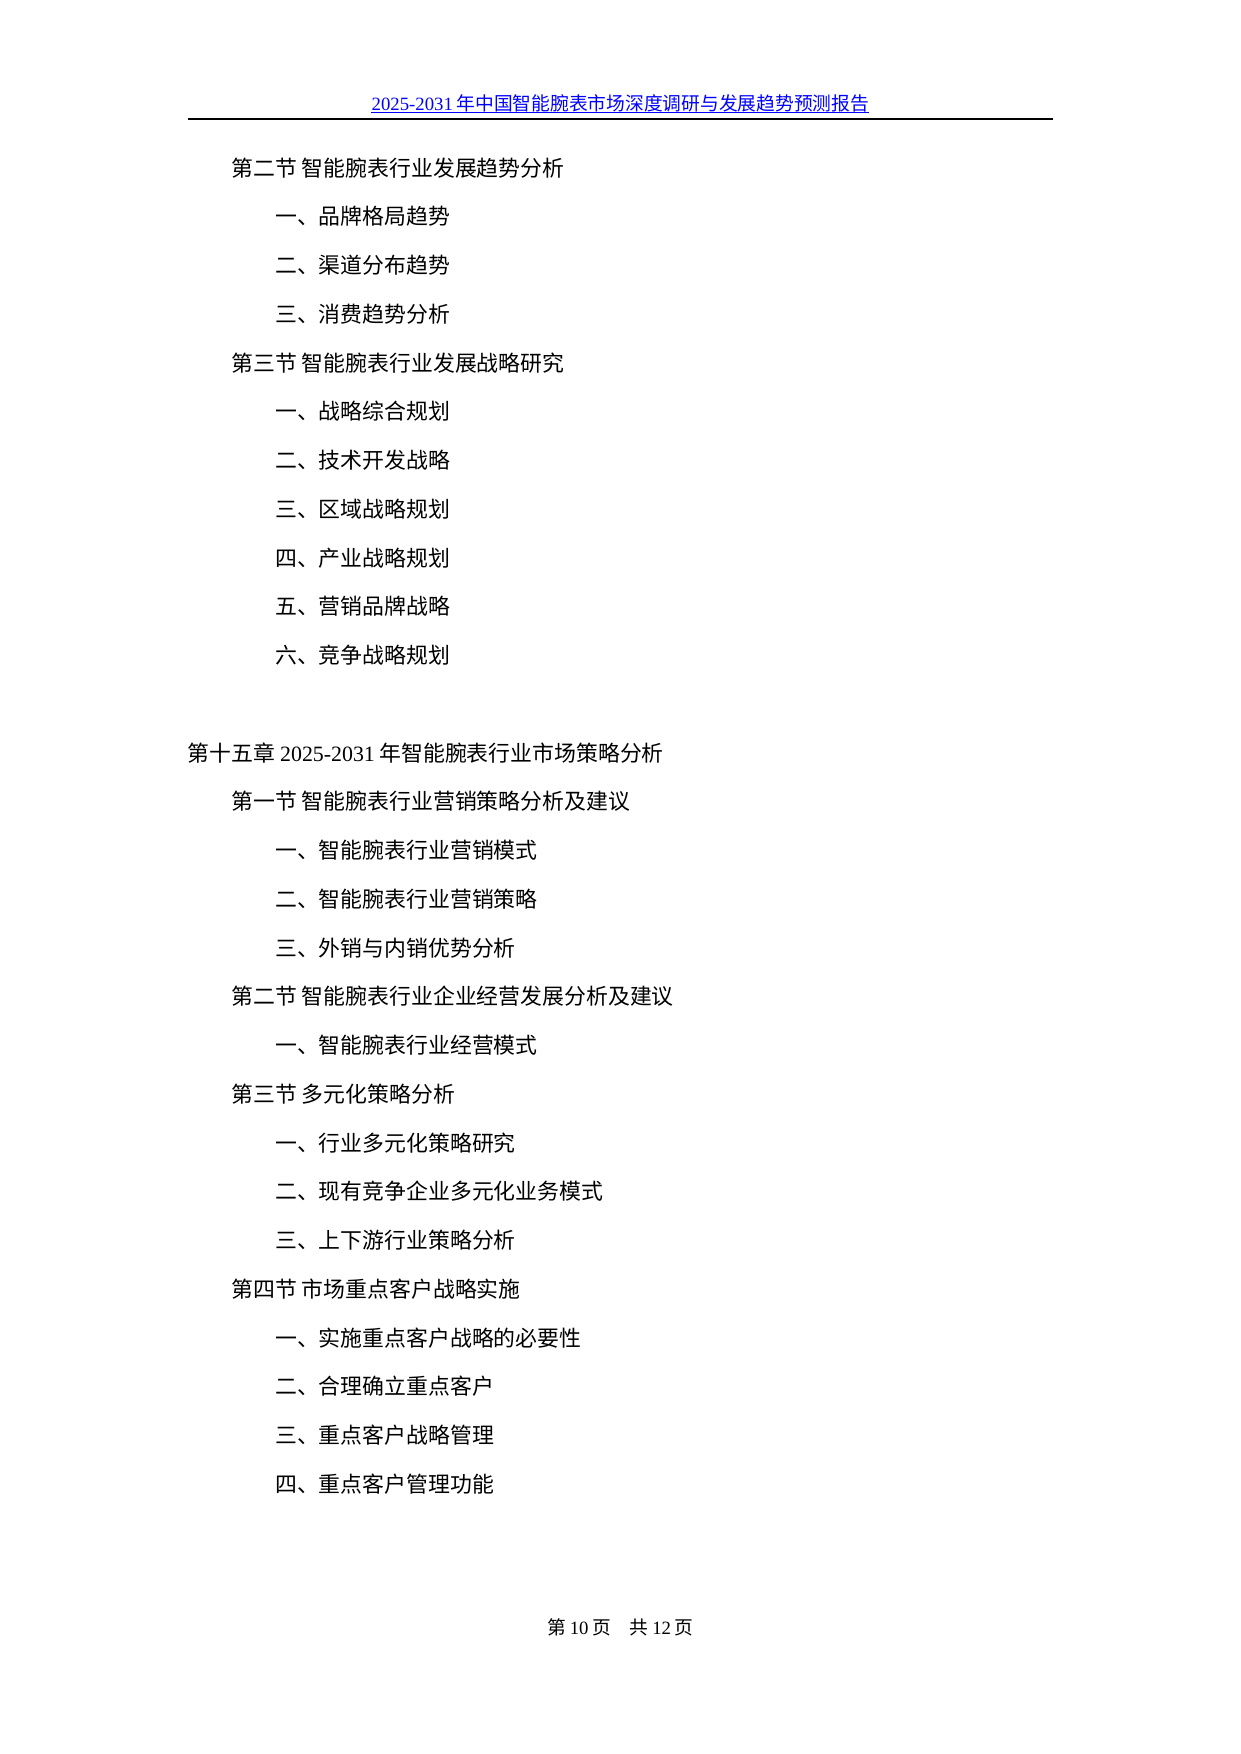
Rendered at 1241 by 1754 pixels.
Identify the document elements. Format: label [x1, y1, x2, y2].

text [187, 150, 1053, 1499]
